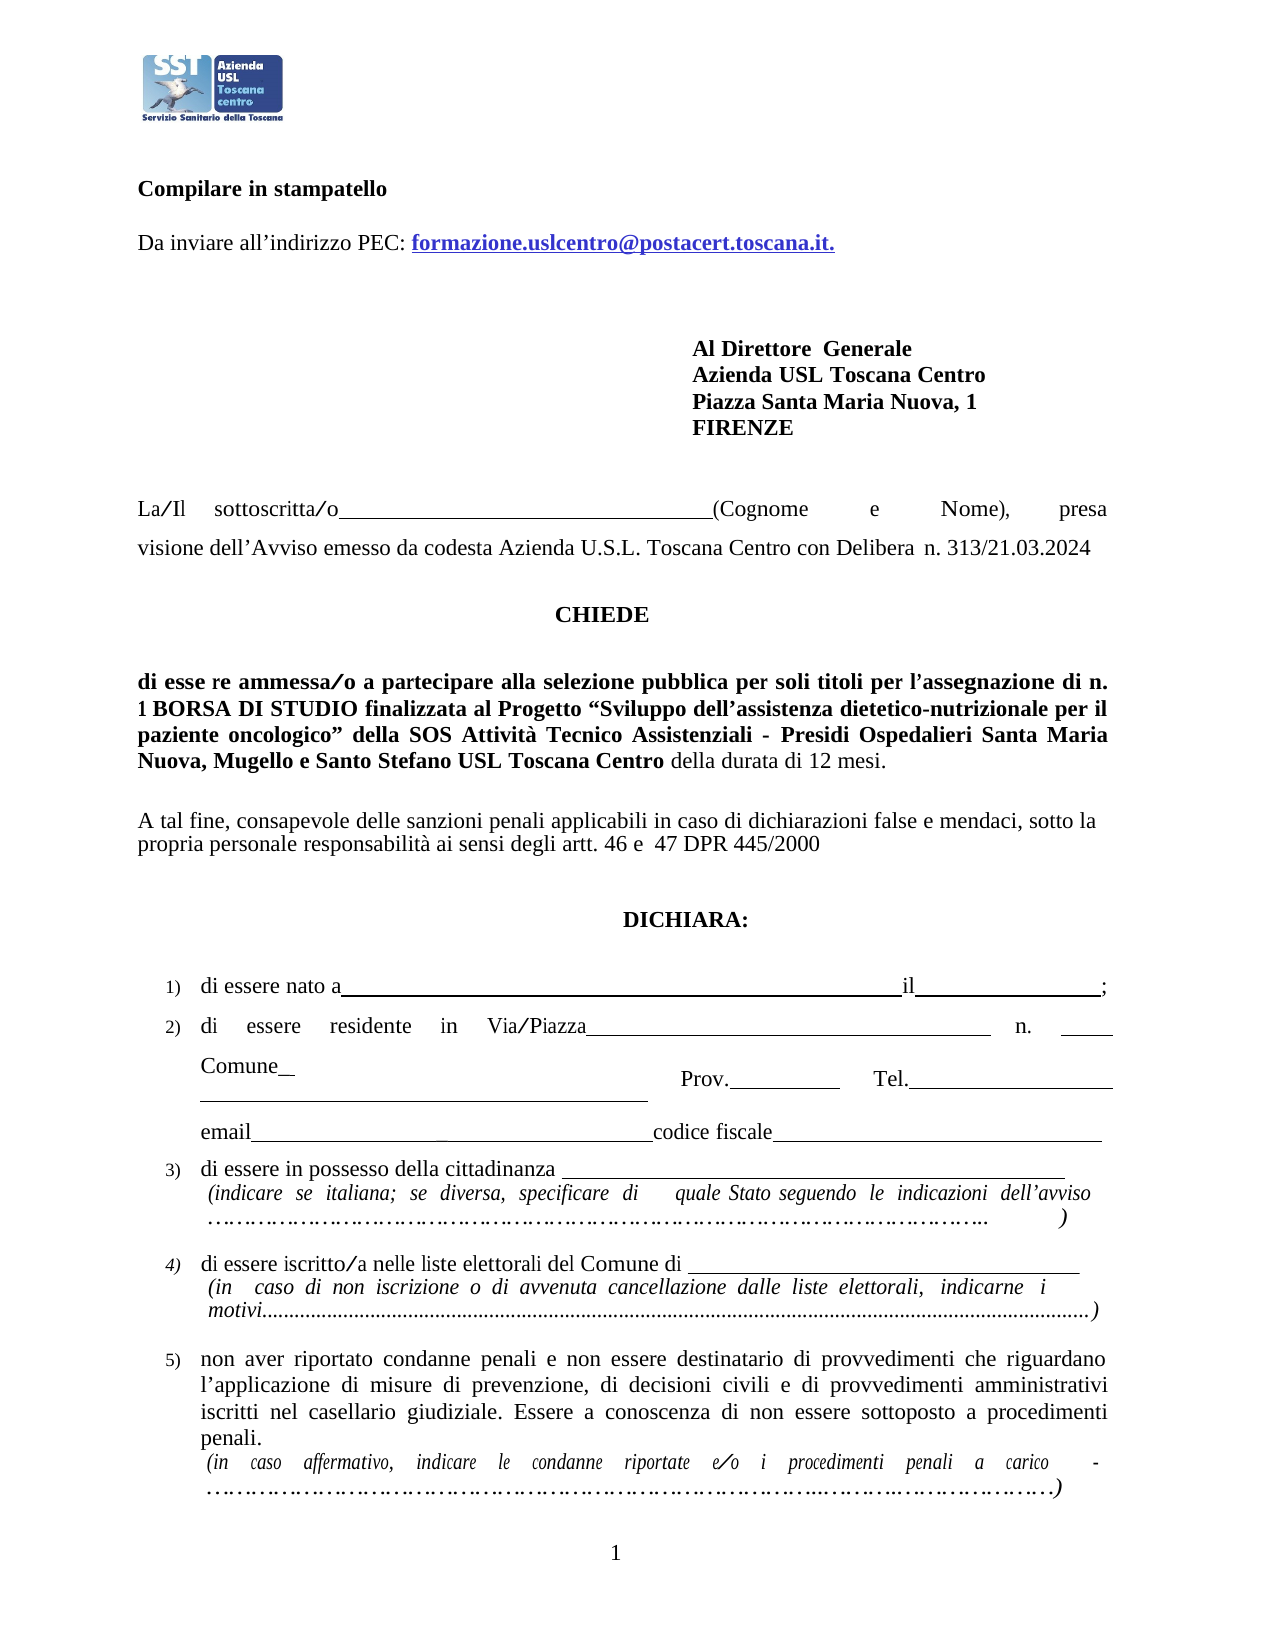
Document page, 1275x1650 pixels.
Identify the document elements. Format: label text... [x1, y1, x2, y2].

subtitle DICHIARA: [241, 906, 1131, 932]
text di esse re ammessa/o a partecipare alla selezione pubblica per soli titoli per l’assegnazione di n. 1 BORSA DI STUDIO finalizzata al Progetto “Sviluppo dell’assistenza dietetico-nutrizionale per il paziente oncologico” della SOS Attività Tecnico Assistenziali - Presidi Ospedalieri Santa Maria Nuova, Mugello e Santo Stefano USL Toscana Centro della durata di 12 mesi. [137, 668, 1108, 774]
list non aver riportato condanne penali e non essere destinatario di provvedimenti che riguardano l’applicazione di misure di prevenzione, di decisioni civili e di provvedimenti amministrativi iscritti nel casellario giudiziale. Essere a conoscenza di non essere sottoposto a procedimenti penali. [165, 1345, 1108, 1450]
text (in caso affermativo, indicare le condanne riportate e/o i procedimenti penali a carico - [207, 1450, 1131, 1474]
text (indicare se italiana; se diversa, specificare di quale Stato seguendo le indicazioni dell’avviso [208, 1181, 1131, 1205]
text A tal fine, consapevole delle sanzioni penali applicabili in caso di dichiarazioni false e mendaci, sotto la propria personale responsabilità ai sensi degli artt. 46 e 47 DPR 445/2000 [137, 809, 1099, 856]
subtitle Al Direttore Generale Azienda USL Toscana Centro Piazza Santa Maria Nuova, 1 FIRENZE [692, 335, 990, 440]
subtitle CHIEDE [275, 602, 929, 628]
list di essere nato a il ; [165, 973, 1131, 999]
text Prov. [680, 1065, 840, 1091]
text ………………………………………………………………………..……….…………………) [207, 1474, 1131, 1499]
text ……………………………………………………………………………………………….. ) [208, 1205, 1131, 1230]
text email _ codice fiscale [200, 1118, 1131, 1144]
list di essere residente in Via/Piazza n. [165, 1012, 1131, 1039]
picture [140, 55, 285, 123]
list di essere in possesso della cittadinanza [165, 1156, 1131, 1181]
list di essere iscritto/a nelle liste elettorali del Comune di (in caso di non iscrizione o di avvenuta cancellazione dalle liste elettorali, indicarne i motivi ) [165, 1253, 1099, 1322]
subtitle Compilare in stampatello [137, 175, 1131, 201]
text Da inviare all’indirizzo PEC: formazione.uslcentro@postacert.toscana.it. [137, 229, 1131, 256]
text Tel. [873, 1065, 1131, 1091]
text Comune_ [200, 1052, 648, 1101]
text La/Il sottoscritta/o (Cognome e Nome), presa visione dell’Avviso emesso da codesta Azienda U.S.L. Toscana Centro con Delibera n. 313/21.03.2024 [137, 495, 1108, 561]
